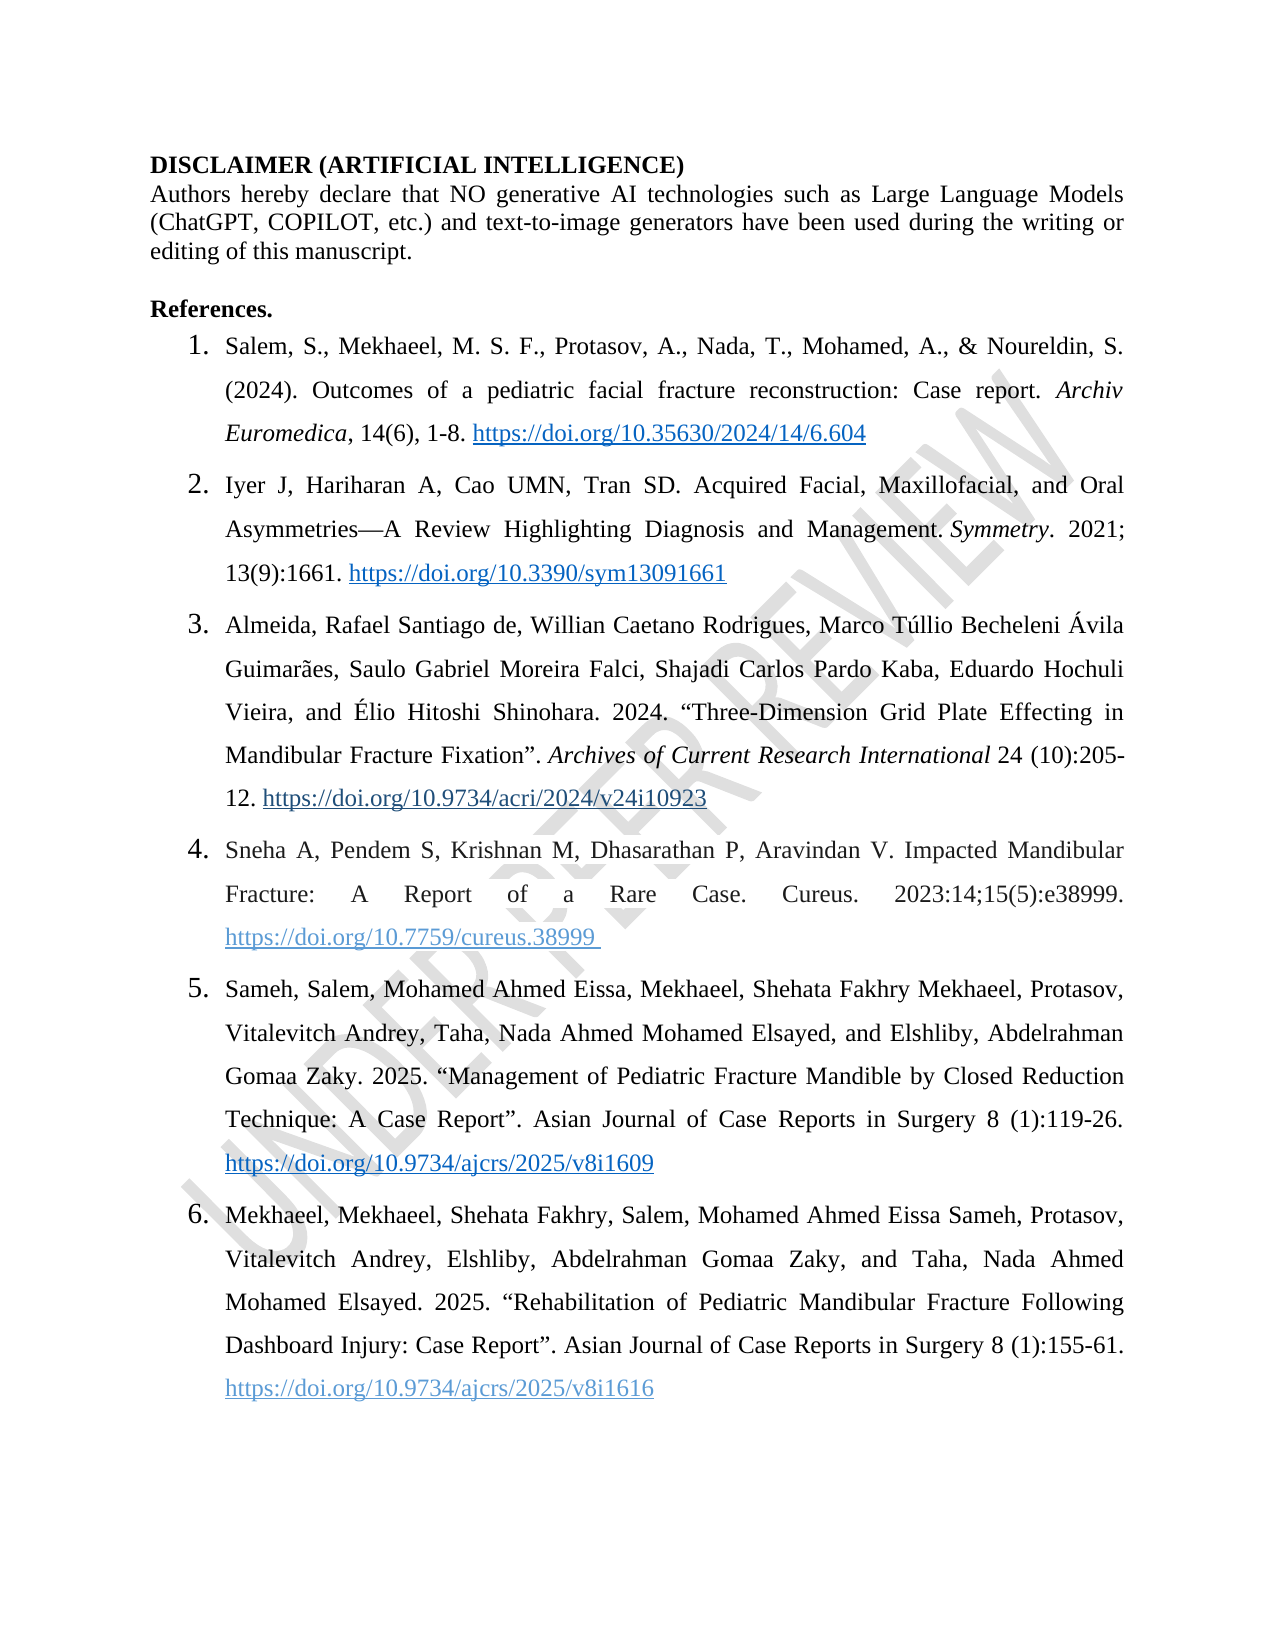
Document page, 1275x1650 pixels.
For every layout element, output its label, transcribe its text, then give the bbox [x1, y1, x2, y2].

list Mekhaeel, Mekhaeel, Shehata Fakhry, Salem, Mohamed Ahmed Eissa Sameh, Protasov, Vitalevitch Andrey, Elshliby, Abdelrahman Gomaa Zaky, and Taha, Nada Ahmed Mohamed Elsayed. 2025. “Rehabilitation of Pediatric Mandibular Fracture Following Dashboard Injury: Case Report”. Asian Journal of Case Reports in Surgery 8 (1):155-61. https://doi.org/10.9734/ajcrs/2025/v8i1616 [187, 1196, 1125, 1402]
text DISCLAIMER (ARTIFICIAL INTELLIGENCE) [150, 150, 1125, 179]
list Sameh, Salem, Mohamed Ahmed Eissa, Mekhaeel, Shehata Fakhry Mekhaeel, Protasov, Vitalevitch Andrey, Taha, Nada Ahmed Mohamed Elsayed, and Elshliby, Abdelrahman Gomaa Zaky. 2025. “Management of Pediatric Fracture Mandible by Closed Reduction Technique: A Case Report”. Asian Journal of Case Reports in Surgery 8 (1):119-26. https://doi.org/10.9734/ajcrs/2025/v8i1609 [187, 970, 1125, 1176]
list Salem, S., Mekhaeel, M. S. F., Protasov, A., Nada, T., Mohamed, A., & Noureldin, S. (2024). Outcomes of a pediatric facial fracture reconstruction: Case report. Archiv Euromedica, 14(6), 1-8. https://doi.org/10.35630/2024/14/6.604 [187, 327, 1125, 447]
list Iyer J, Hariharan A, Cao UMN, Tran SD. Acquired Facial, Maxillofacial, and Oral Asymmetries—A Review Highlighting Diagnosis and Management. Symmetry. 2021; 13(9):1661. https://doi.org/10.3390/sym13091661 [187, 467, 1125, 586]
list Almeida, Rafael Santiago de, Willian Caetano Rodrigues, Marco Túllio Becheleni Ávila Guimarães, Saulo Gabriel Moreira Falci, Shajadi Carlos Pardo Kaba, Eduardo Hochuli Vieira, and Élio Hitoshi Shinohara. 2024. “Three-Dimension Grid Plate Effecting in Mandibular Fracture Fixation”. Archives of Current Research International 24 (10):205-12. https://doi.org/10.9734/acri/2024/v24i10923 [187, 606, 1125, 812]
text Authors hereby declare that NO generative AI technologies such as Large Language Models (ChatGPT, COPILOT, etc.) and text-to-image generators have been used during the writing or editing of this manuscript. [150, 179, 1125, 265]
text References. [150, 294, 1125, 322]
list Sneha A, Pendem S, Krishnan M, Dhasarathan P, Aravindan V. Impacted Mandibular Fracture: A Report of a Rare Case. Cureus. 2023:14;15(5):e38999. https://doi.org/10.7759/cureus.38999 [187, 831, 1125, 951]
